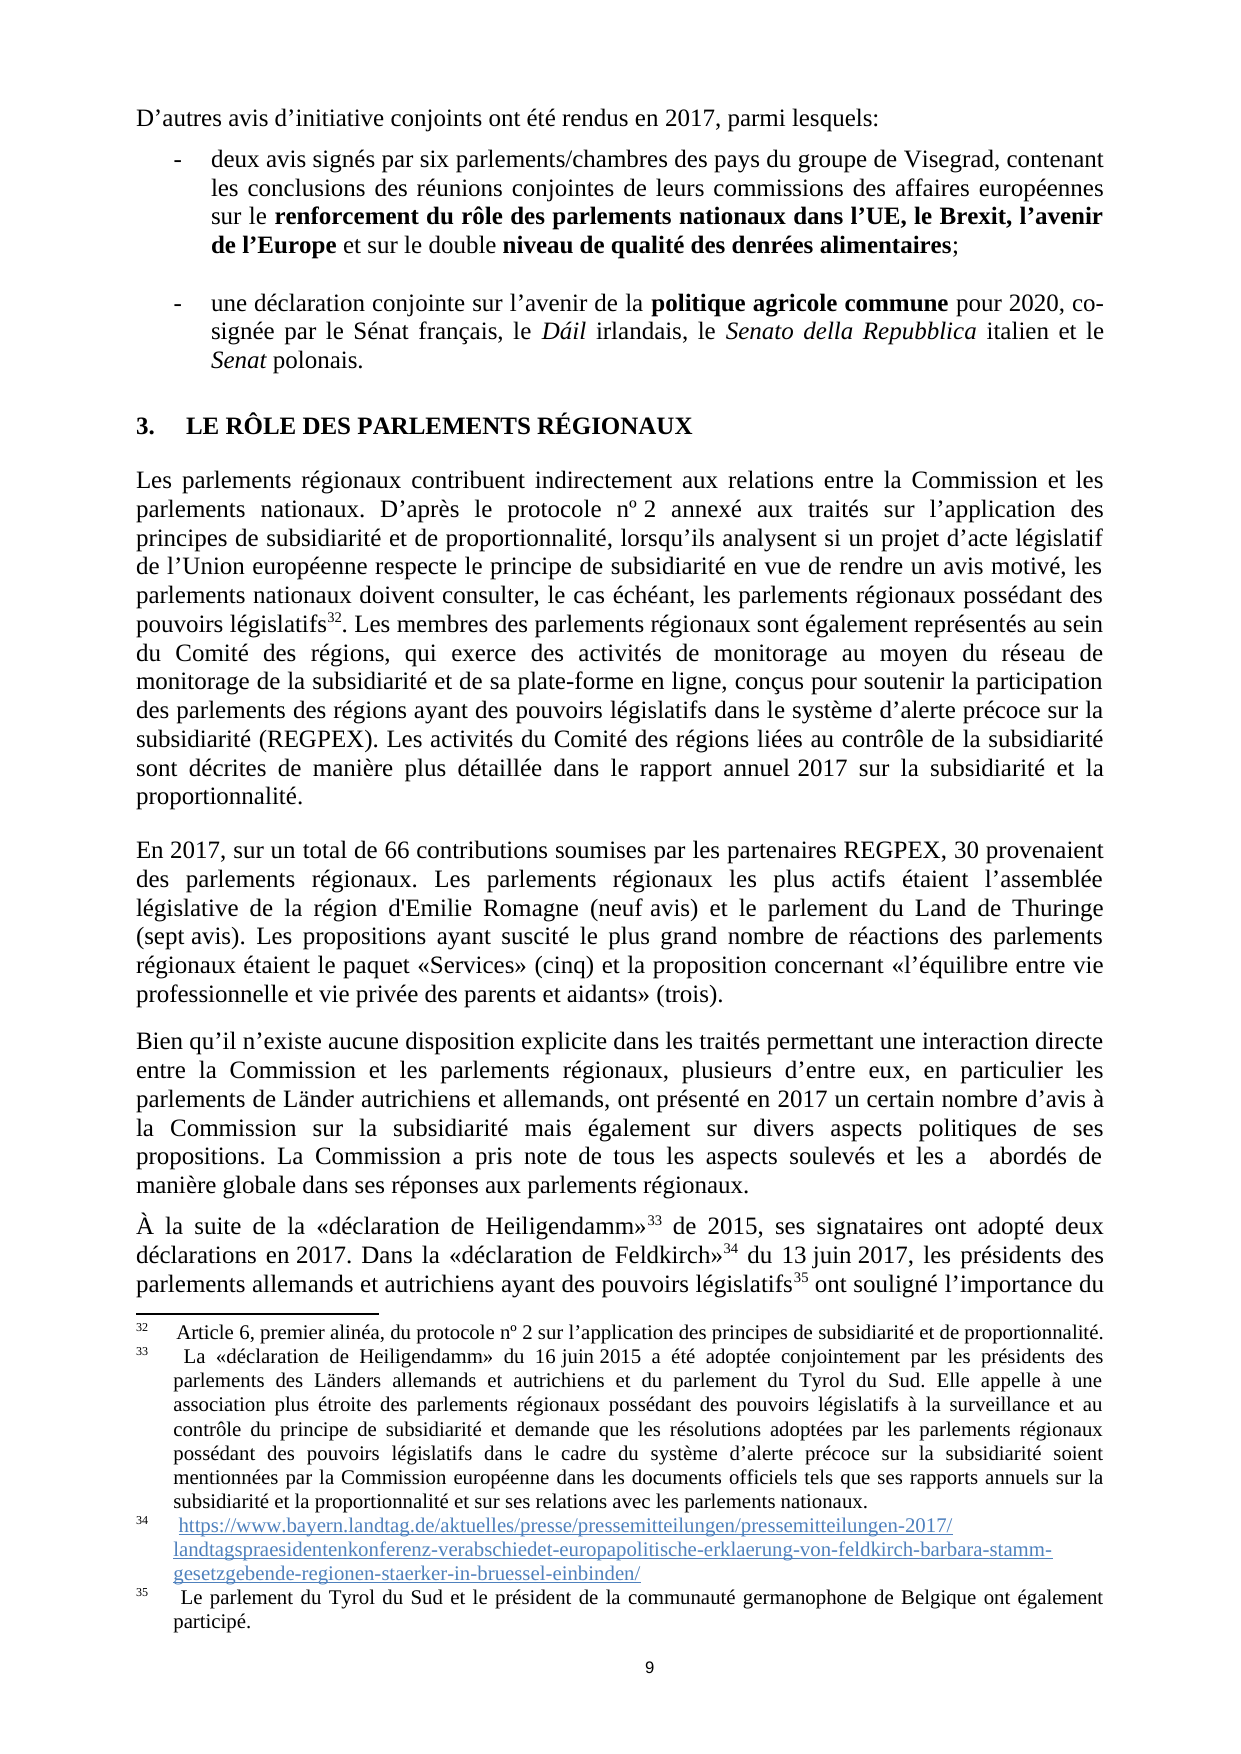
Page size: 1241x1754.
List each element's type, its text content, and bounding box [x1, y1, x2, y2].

list deux avis signés par six parlements/chambres des pays du groupe de Visegrad, contenant les conclusions des réunions conjointes de leurs commissions des affaires européennes sur le renforcement du rôle des parlements nationaux dans l’UE, le Brexit, l’avenir de l’Europe et sur le double niveau de qualité des denrées alimentaires; [173, 144, 1104, 259]
list En 2017, sur un total de 66 contributions soumises par les partenaires REGPEX, 30 provenaient des parlements régionaux. Les parlements régionaux les plus actifs étaient l’assemblée législative de la région d'Emilie Romagne (neuf avis) et le parlement du Land de Thuringe (sept avis). Les propositions ayant suscité le plus grand nombre de réactions des parlements régionaux étaient le paquet «Services» (cinq) et la proposition concernant «l’équilibre entre vie professionnelle et vie privée des parents et aidants» (trois). [136, 835, 1104, 1008]
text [136, 1211, 1104, 1298]
list D’autres avis d’initiative conjoints ont été rendus en 2017, parmi lesquels: [136, 103, 1104, 131]
subtitle LE RÔLE DES PARLEMENTS RÉGIONAUX [136, 411, 1104, 440]
text Bien qu’il n’existe aucune disposition explicite dans les traités permettant une interaction directe entre la Commission et les parlements régionaux, plusieurs d’entre eux, en particulier les parlements de Länder autrichiens et allemands, ont présenté en 2017 un certain nombre d’avis à la Commission sur la subsidiarité mais également sur divers aspects politiques de ses propositions. La Commission a pris note de tous les aspects soulevés et les a abordés de manière globale dans ses réponses aux parlements régionaux. [136, 1026, 1104, 1199]
list une déclaration conjointe sur l’avenir de la politique agricole commune pour 2020, co-signée par le Sénat français, le Dáil irlandais, le Senato della Repubblica italien et le Senat polonais. [173, 288, 1104, 374]
list Les parlements régionaux contribuent indirectement aux relations entre la Commission et les parlements nationaux. D’après le protocole nº 2 annexé aux traités sur l’application des principes de subsidiarité et de proportionnalité, lorsqu’ils analysent si un projet d’acte législatif de l’Union européenne respecte le principe de subsidiarité en vue de rendre un avis motivé, les parlements nationaux doivent consulter, le cas échéant, les parlements régionaux possédant des pouvoirs législatifs. Les membres des parlements régionaux sont également représentés au sein du Comité des régions, qui exerce des activités de monitorage au moyen du réseau de monitorage de la subsidiarité et de sa plate-forme en ligne, conçus pour soutenir la participation des parlements des régions ayant des pouvoirs législatifs dans le système d’alerte précoce sur la subsidiarité (REGPEX). Les activités du Comité des régions liées au contrôle de la subsidiarité sont décrites de manière plus détaillée dans le rapport annuel 2017 sur la subsidiarité et la proportionnalité. [136, 465, 1104, 810]
